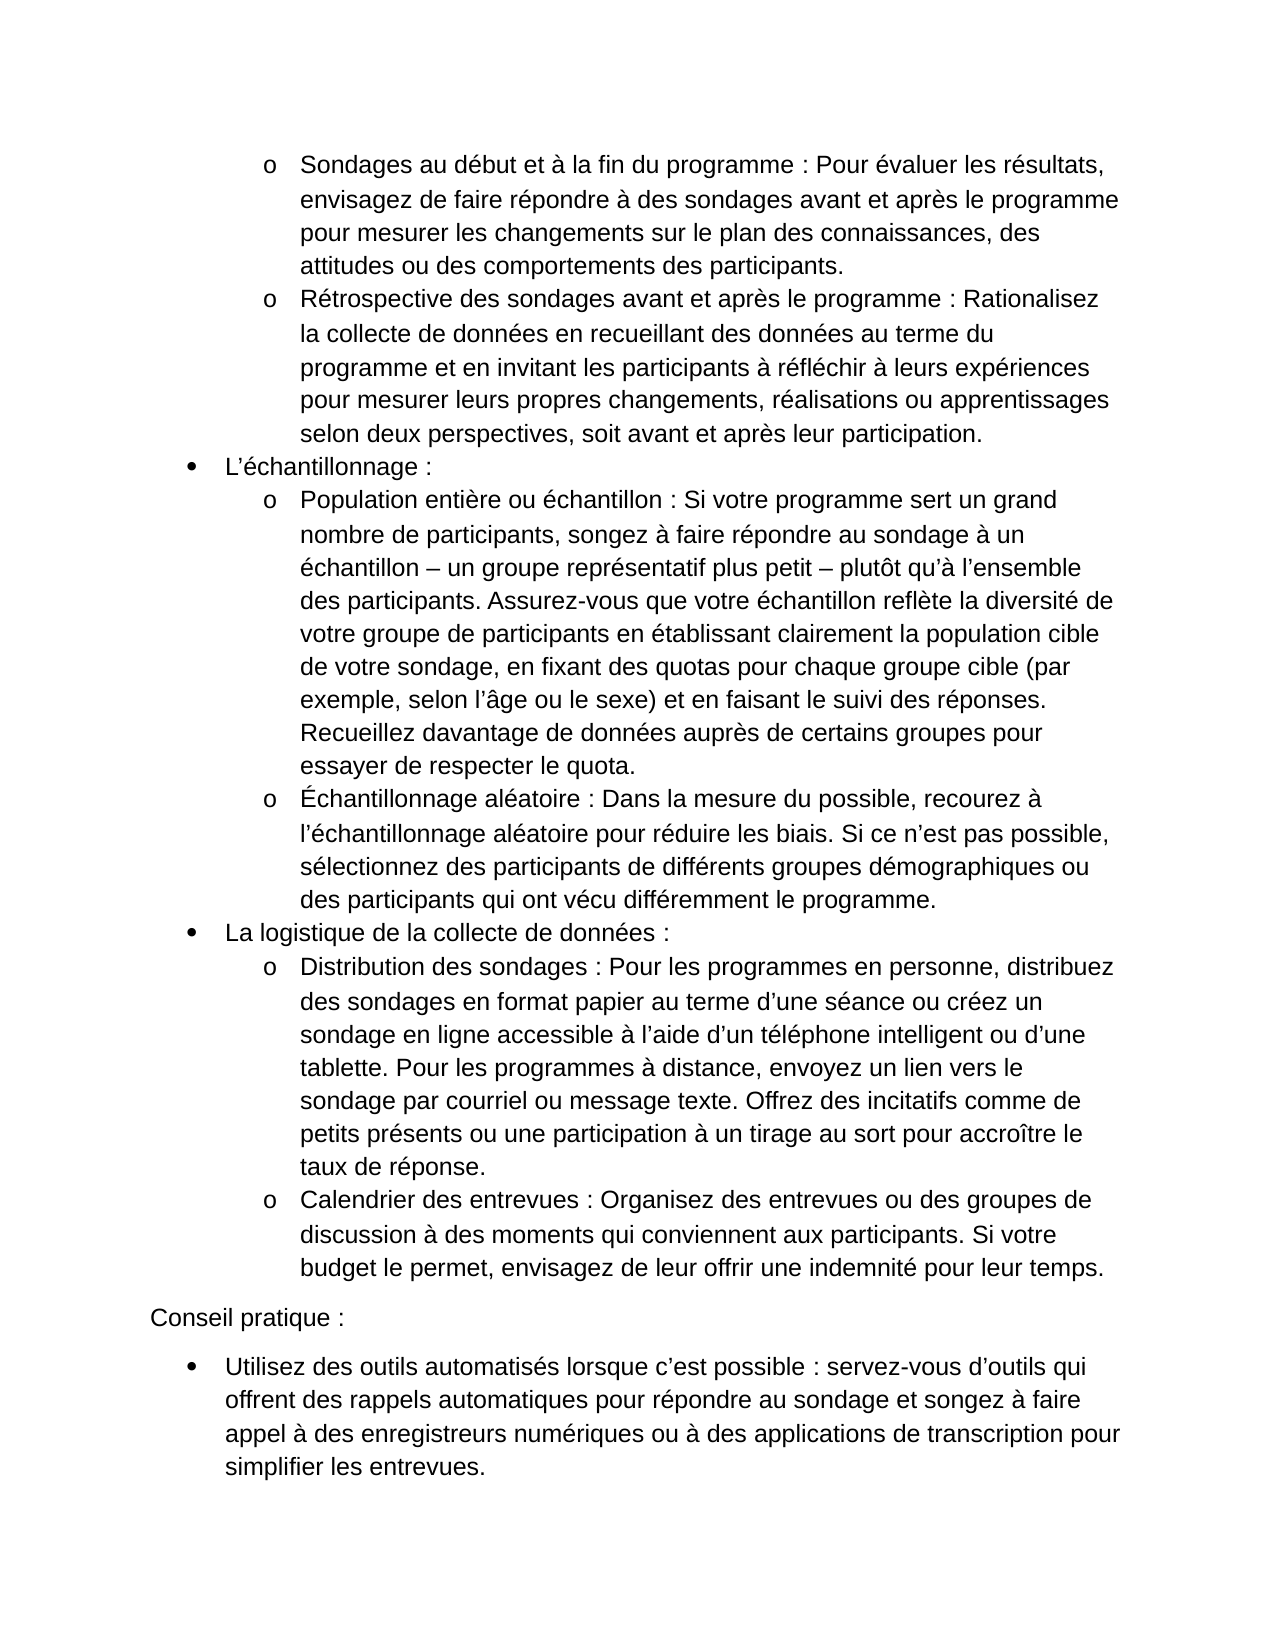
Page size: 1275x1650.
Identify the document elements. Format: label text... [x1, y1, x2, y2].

list Population entière ou échantillon : Si votre programme sert un grand nombre de participants, songez à faire répondre au sondage à un échantillon – un groupe représentatif plus petit – plutôt qu’à l’ensemble des participants. Assurez-vous que votre échantillon reflète la diversité de votre groupe de participants en établissant clairement la population cible de votre sondage, en fixant des quotas pour chaque groupe cible (par exemple, selon l’âge ou le sexe) et en faisant le suivi des réponses. Recueillez davantage de données auprès de certains groupes pour essayer de respecter le quota. [262, 485, 1125, 780]
list L’échantillonnage : [187, 452, 1125, 480]
list La logistique de la collecte de données : [187, 918, 1125, 947]
list Distribution des sondages : Pour les programmes en personne, distribuez des sondages en format papier au terme d’une séance ou créez un sondage en ligne accessible à l’aide d’un téléphone intelligent ou d’une tablette. Pour les programmes à distance, envoyez un lien vers le sondage par courriel ou message texte. Offrez des incitatifs comme de petits présents ou une participation à un tirage au sort pour accroître le taux de réponse. [262, 951, 1125, 1181]
list Utilisez des outils automatisés lorsque c’est possible : servez-vous d’outils qui offrent des rappels automatiques pour répondre au sondage et songez à faire appel à des enregistreurs numériques ou à des applications de transcription pour simplifier les entrevues. [187, 1352, 1125, 1480]
text Conseil pratique : [150, 1303, 1125, 1331]
list Rétrospective des sondages avant et après le programme : Rationalisez la collecte de données en recueillant des données au terme du programme et en invitant les participants à réfléchir à leurs expériences pour mesurer leurs propres changements, réalisations ou apprentissages selon deux perspectives, soit avant et après leur participation. [262, 284, 1125, 447]
list Échantillonnage aléatoire : Dans la mesure du possible, recourez à l’échantillonnage aléatoire pour réduire les biais. Si ce n’est pas possible, sélectionnez des participants de différents groupes démographiques ou des participants qui ont vécu différemment le programme. [262, 784, 1125, 914]
list Calendrier des entrevues : Organisez des entrevues ou des groupes de discussion à des moments qui conviennent aux participants. Si votre budget le permet, envisagez de leur offrir une indemnité pour leur temps. [262, 1185, 1125, 1282]
list Sondages au début et à la fin du programme : Pour évaluer les résultats, envisagez de faire répondre à des sondages avant et après le programme pour mesurer les changements sur le plan des connaissances, des attitudes ou des comportements des participants. [262, 150, 1125, 280]
